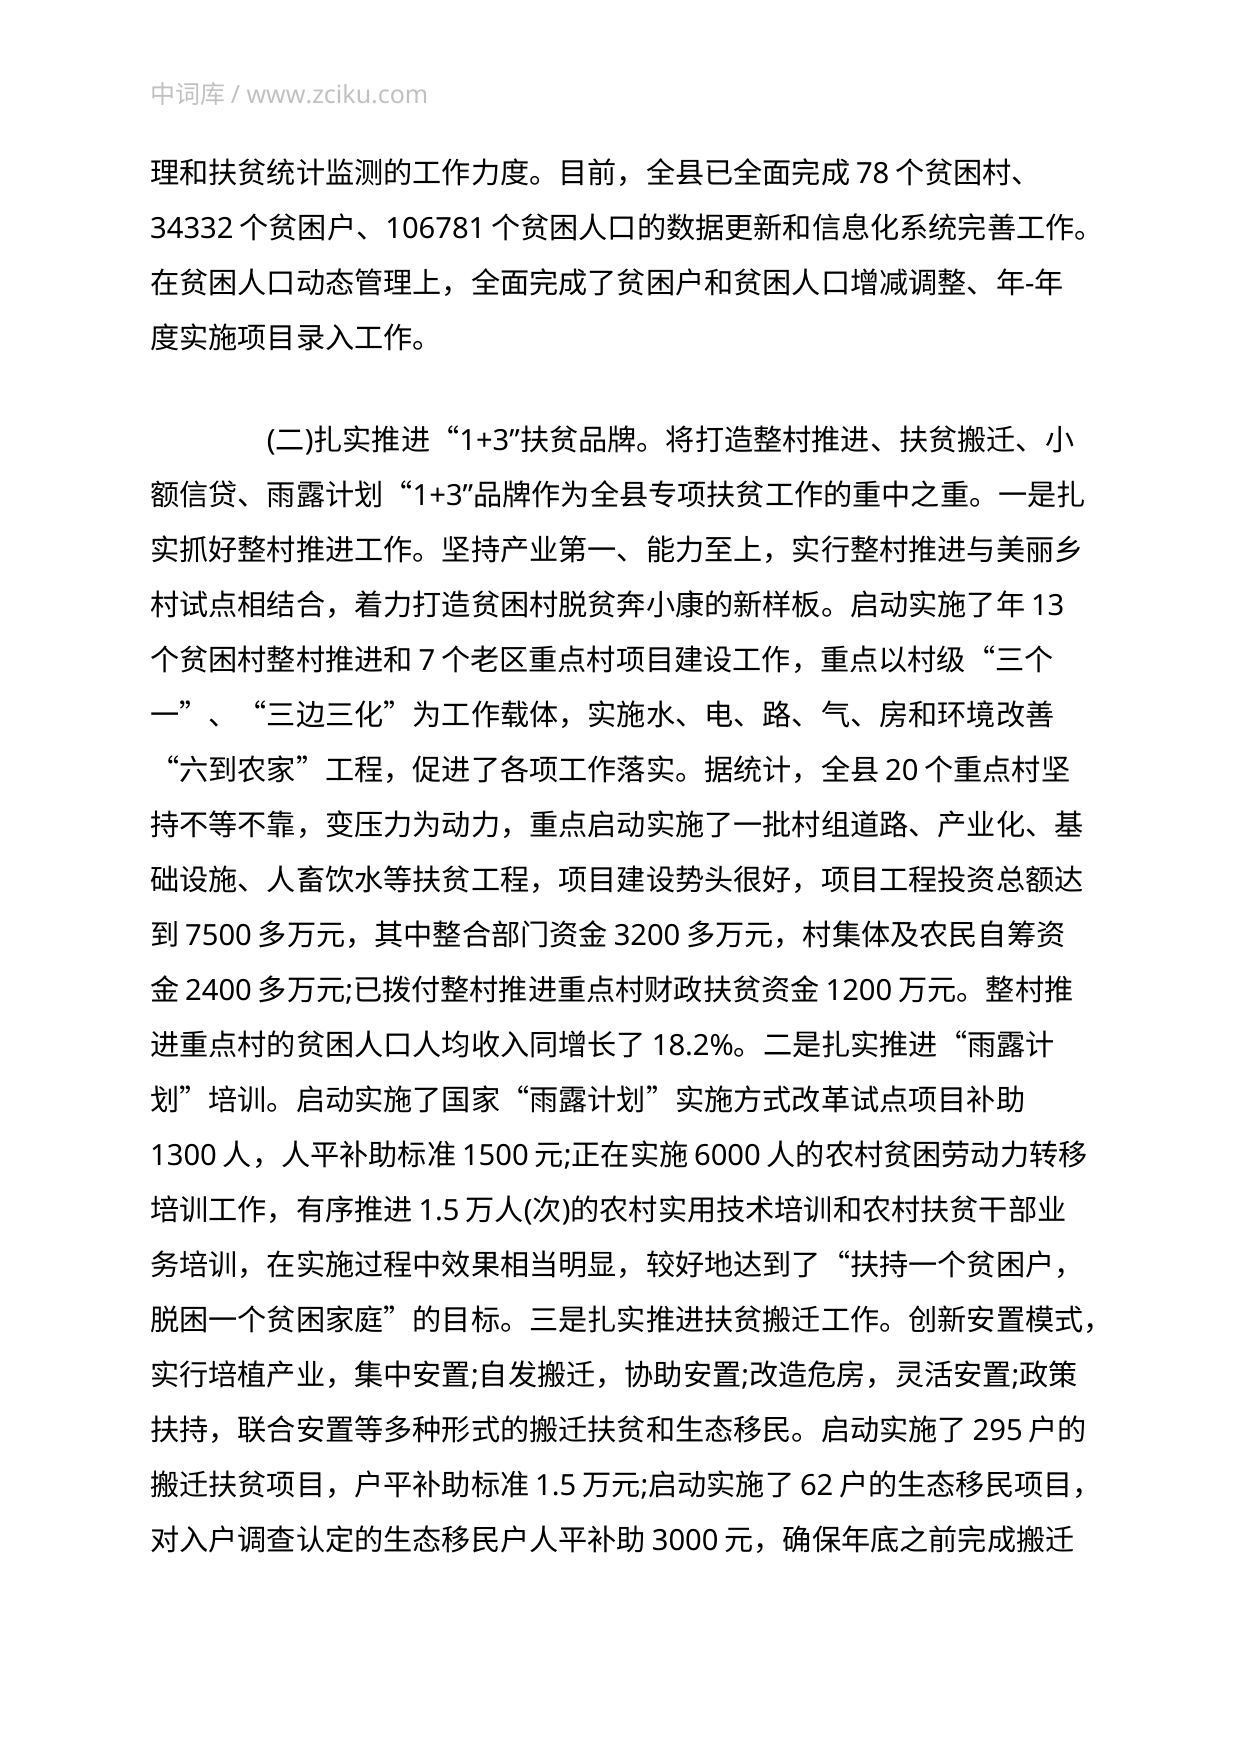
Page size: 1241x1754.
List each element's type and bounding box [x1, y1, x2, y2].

text [150, 417, 1090, 1558]
text [150, 150, 1090, 357]
